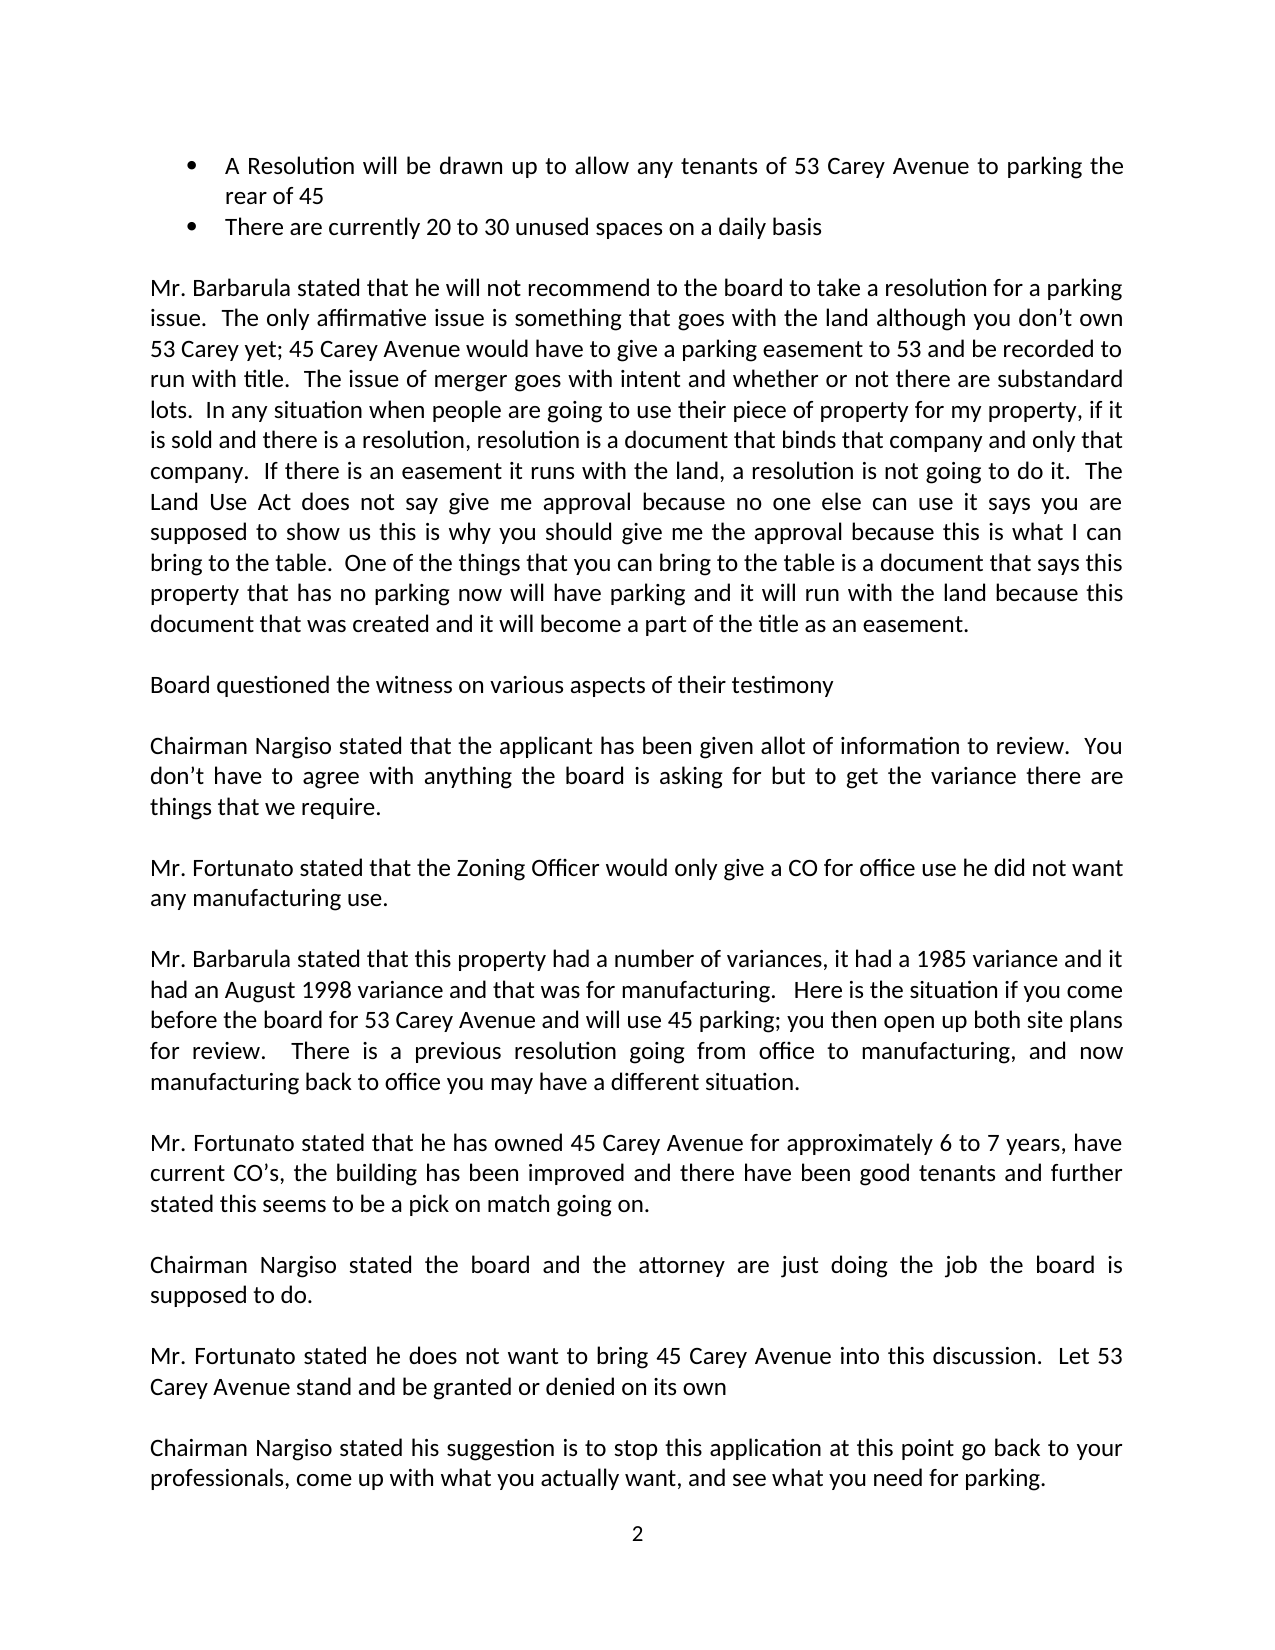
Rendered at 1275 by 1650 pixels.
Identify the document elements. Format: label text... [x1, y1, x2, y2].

text Chairman Nargiso stated his suggestion is to stop this application at this point go back to your professionals, come up with what you actually want, and see what you need for parking. [150, 1432, 1125, 1493]
text Board questioned the witness on various aspects of their testimony [150, 669, 1125, 699]
list A Resolution will be drawn up to allow any tenants of 53 Carey Avenue to parking the rear of 45 [187, 150, 1125, 211]
text Chairman Nargiso stated that the applicant has been given allot of information to review. You don’t have to agree with anything the board is asking for but to get the variance there are things that we require. [150, 730, 1125, 821]
text Mr. Fortunato stated that the Zoning Officer would only give a CO for office use he did not want any manufacturing use. [150, 852, 1125, 913]
text Chairman Nargiso stated the board and the attorney are just doing the job the board is supposed to do. [150, 1249, 1125, 1310]
text Mr. Fortunato stated that he has owned 45 Carey Avenue for approximately 6 to 7 years, have current CO’s, the building has been improved and there have been good tenants and further stated this seems to be a pick on match going on. [150, 1127, 1125, 1218]
text Mr. Barbarula stated that he will not recommend to the board to take a resolution for a parking issue. The only affirmative issue is something that goes with the land although you don’t own 53 Carey yet; 45 Carey Avenue would have to give a parking easement to 53 and be recorded to run with title. The issue of merger goes with intent and whether or not there are substandard lots. In any situation when people are going to use their piece of property for my property, if it is sold and there is a resolution, resolution is a document that binds that company and only that company. If there is an easement it runs with the land, a resolution is not going to do it. The Land Use Act does not say give me approval because no one else can use it says you are supposed to show us this is why you should give me the approval because this is what I can bring to the table. One of the things that you can bring to the table is a document that says this property that has no parking now will have parking and it will run with the land because this document that was created and it will become a part of the title as an easement. [150, 272, 1125, 638]
text Mr. Fortunato stated he does not want to bring 45 Carey Avenue into this discussion. Let 53 Carey Avenue stand and be granted or denied on its own [150, 1340, 1125, 1401]
text Mr. Barbarula stated that this property had a number of variances, it had a 1985 variance and it had an August 1998 variance and that was for manufacturing. Here is the situation if you come before the board for 53 Carey Avenue and will use 45 parking; you then open up both site plans for review. There is a previous resolution going from office to manufacturing, and now manufacturing back to office you may have a different situation. [150, 943, 1125, 1096]
list There are currently 20 to 30 unused spaces on a daily basis [187, 211, 1125, 242]
